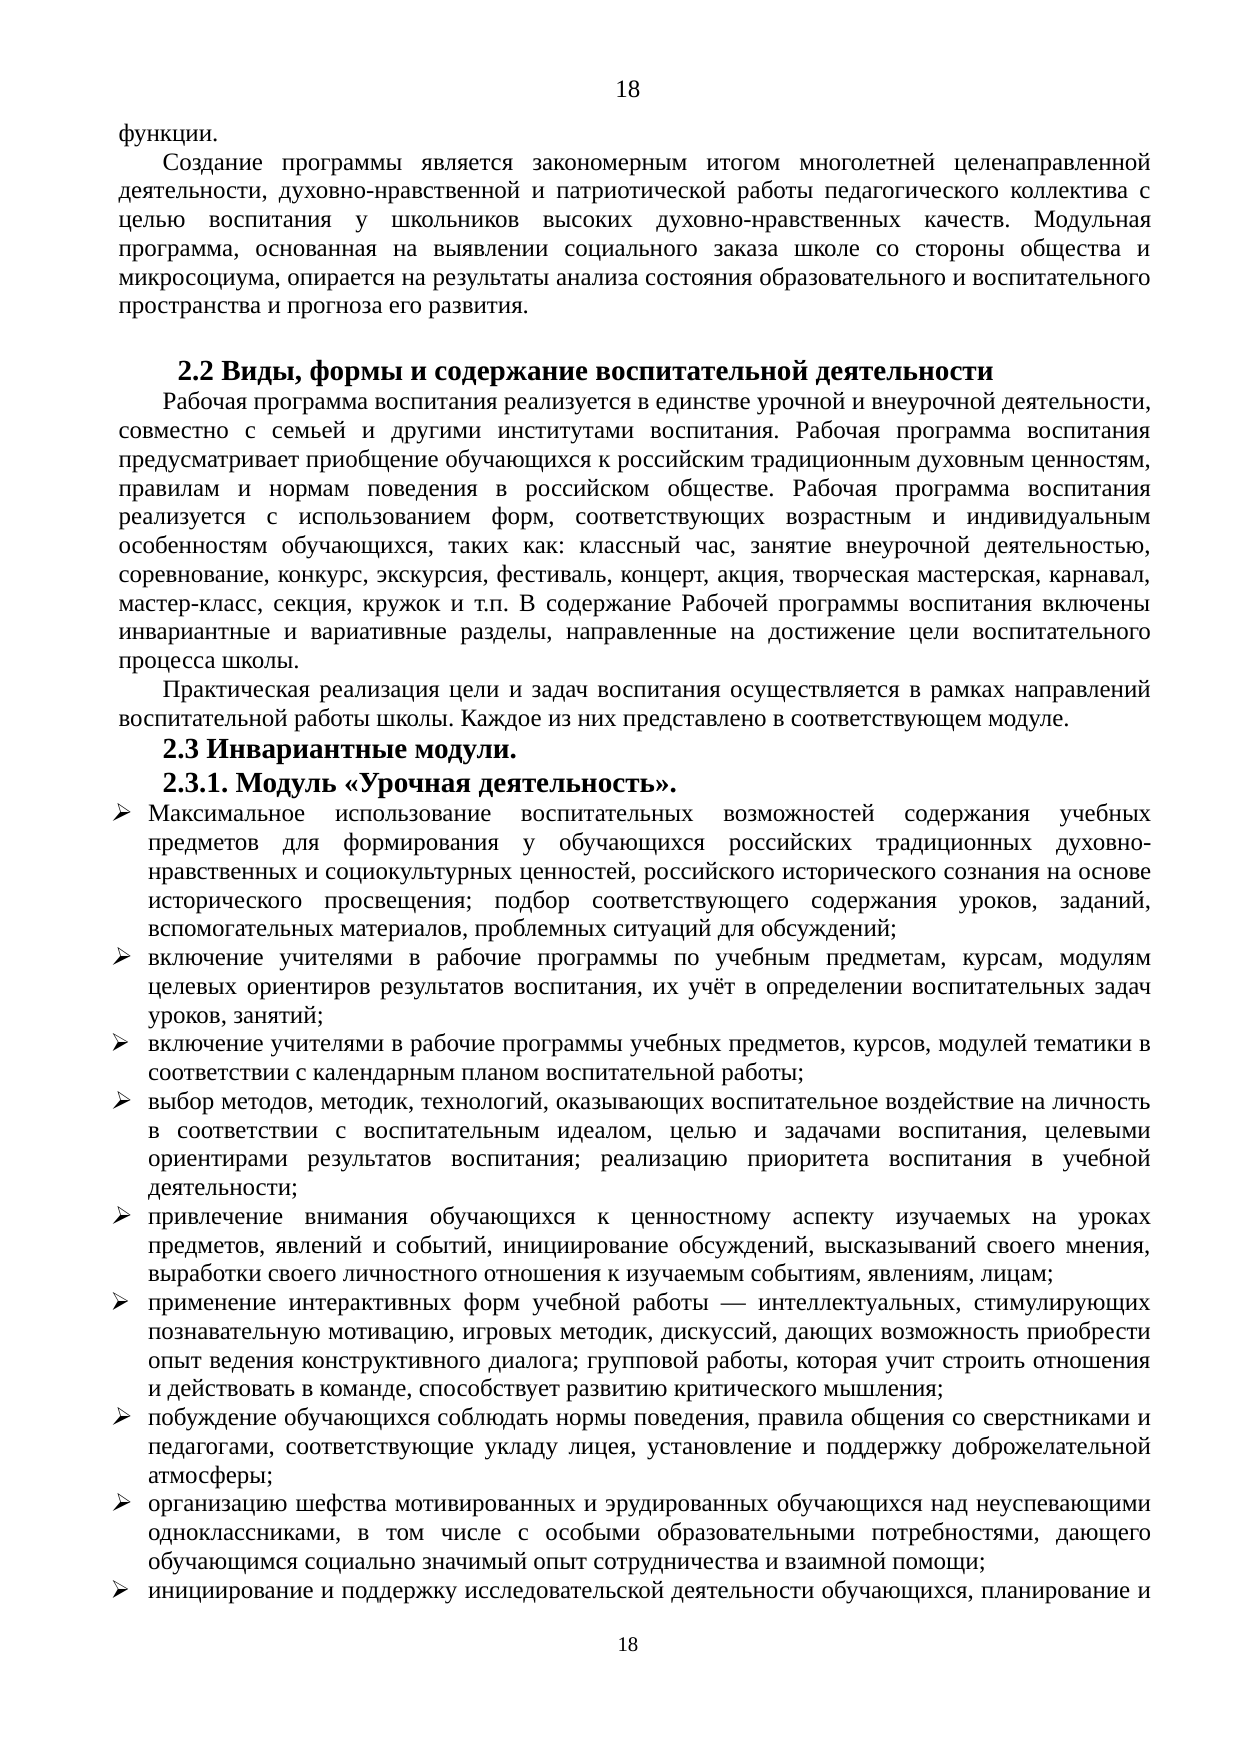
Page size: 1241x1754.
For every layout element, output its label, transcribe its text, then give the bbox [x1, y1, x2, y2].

list привлечение внимания обучающихся к ценностному аспекту изучаемых на уроках предметов, явлений и событий, инициирование обсуждений, высказываний своего мнения, выработки своего личностного отношения к изучаемым событиям, явлениям, лицам; [110, 1201, 1152, 1287]
text Практическая реализация цели и задач воспитания осуществляется в рамках направлений воспитательной работы школы. Каждое из них представлено в соответствующем модуле. [118, 674, 1152, 731]
list выбор методов, методик, технологий, оказывающих воспитательное воздействие на личность в соответствии с воспитательным идеалом, целью и задачами воспитания, целевыми ориентирами результатов воспитания; реализацию приоритета воспитания в учебной деятельности; [110, 1086, 1152, 1201]
text 2.3 Инвариантные модули. [118, 731, 1152, 765]
list побуждение обучающихся соблюдать нормы поведения, правила общения со сверстниками и педагогами, соответствующие укладу лицея, установление и поддержку доброжелательной атмосферы; [110, 1402, 1152, 1488]
list применение интерактивных форм учебной работы — интеллектуальных, стимулирующих познавательную мотивацию, игровых методик, дискуссий, дающих возможность приобрести опыт ведения конструктивного диалога; групповой работы, которая учит строить отношения и действовать в команде, способствует развитию критического мышления; [110, 1287, 1152, 1402]
list организацию шефства мотивированных и эрудированных обучающихся над неуспевающими одноклассниками, в том числе с особыми образовательными потребностями, дающего обучающимся социально значимый опыт сотрудничества и взаимной помощи; [110, 1488, 1152, 1575]
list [110, 1575, 1152, 1603]
list включение учителями в рабочие программы учебных предметов, курсов, модулей тематики в соответствии с календарным планом воспитательной работы; [110, 1028, 1152, 1086]
text 2.3.1. Модуль «Урочная деятельность». [118, 765, 1152, 798]
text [118, 118, 1152, 147]
list Максимальное использование воспитательных возможностей содержания учебных предметов для формирования у обучающихся российских традиционных духовно-нравственных и социокультурных ценностей, российского исторического сознания на основе исторического просвещения; подбор соответствующего содержания уроков, заданий, вспомогательных материалов, проблемных ситуаций для обсуждений; [110, 798, 1152, 942]
text 2.2 Виды, формы и содержание воспитательной деятельности [103, 353, 1152, 386]
text Рабочая программа воспитания реализуется в единстве урочной и внеурочной деятельности, совместно с семьей и другими институтами воспитания. Рабочая программа воспитания предусматривает приобщение обучающихся к российским традиционным духовным ценностям, правилам и нормам поведения в российском обществе. Рабочая программа воспитания реализуется с использованием форм, соответствующих возрастным и индивидуальным особенностям обучающихся, таких как: классный час, занятие внеурочной деятельностью, соревнование, конкурс, экскурсия, фестиваль, концерт, акция, творческая мастерская, карнавал, мастер-класс, секция, кружок и т.п. В содержание Рабочей программы воспитания включены инвариантные и вариативные разделы, направленные на достижение цели воспитательного процесса школы. [118, 386, 1152, 674]
text Создание программы является закономерным итогом многолетней целенаправленной деятельности, духовно-нравственной и патриотической работы педагогического коллектива с целью воспитания у школьников высоких духовно-нравственных качеств. Модульная программа, основанная на выявлении социального заказа школе со стороны общества и микросоциума, опирается на результаты анализа состояния образовательного и воспитательного пространства и прогноза его развития. [118, 147, 1152, 319]
list включение учителями в рабочие программы по учебным предметам, курсам, модулям целевых ориентиров результатов воспитания, их учёт в определении воспитательных задач уроков, занятий; [110, 942, 1152, 1028]
